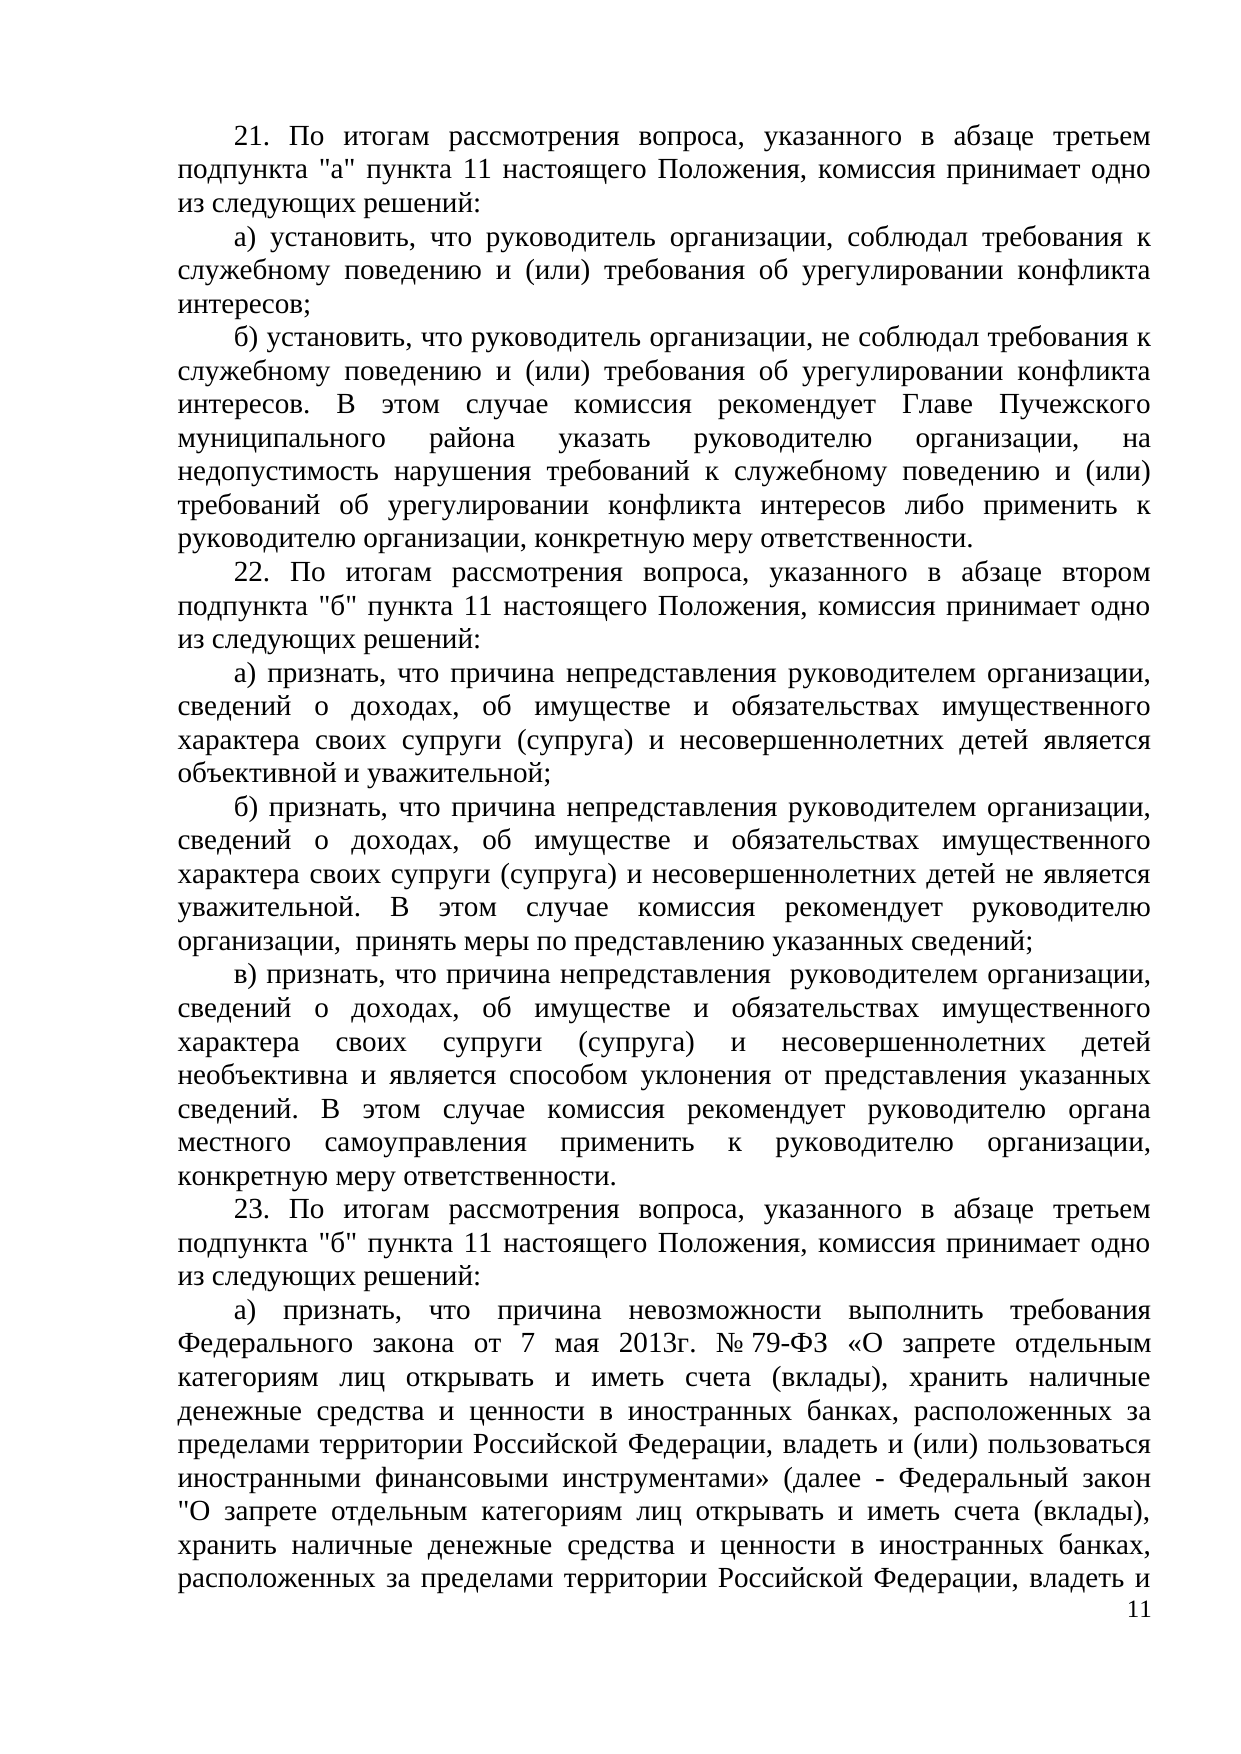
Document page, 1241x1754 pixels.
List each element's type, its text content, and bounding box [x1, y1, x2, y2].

text в) признать, что причина непредставления руководителем организации, сведений о доходах, об имуществе и обязательствах имущественного характера своих супруги (супруга) и несовершеннолетних детей необъективна и является способом уклонения от представления указанных сведений. В этом случае комиссия рекомендует руководителю органа местного самоуправления применить к руководителю организации, конкретную меру ответственности. [177, 957, 1152, 1191]
text 21. По итогам рассмотрения вопроса, указанного в абзаце третьем подпункта "а" пункта 11 настоящего Положения, комиссия принимает одно из следующих решений: [177, 118, 1152, 219]
text 23. По итогам рассмотрения вопроса, указанного в абзаце третьем подпункта "б" пункта 11 настоящего Положения, комиссия принимает одно из следующих решений: [177, 1191, 1152, 1292]
text б) признать, что причина непредставления руководителем организации, сведений о доходах, об имуществе и обязательствах имущественного характера своих супруги (супруга) и несовершеннолетних детей не является уважительной. В этом случае комиссия рекомендует руководителю организации, принять меры по представлению указанных сведений; [177, 789, 1152, 957]
text б) установить, что руководитель организации, не соблюдал требования к служебному поведению и (или) требования об урегулировании конфликта интересов. В этом случае комиссия рекомендует Главе Пучежского муниципального района указать руководителю организации, на недопустимость нарушения требований к служебному поведению и (или) требований об урегулировании конфликта интересов либо применить к руководителю организации, конкретную меру ответственности. [177, 319, 1152, 554]
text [177, 1292, 1152, 1594]
text а) установить, что руководитель организации, соблюдал требования к служебному поведению и (или) требования об урегулировании конфликта интересов; [177, 219, 1152, 319]
text 22. По итогам рассмотрения вопроса, указанного в абзаце втором подпункта "б" пункта 11 настоящего Положения, комиссия принимает одно из следующих решений: [177, 554, 1152, 655]
text а) признать, что причина непредставления руководителем организации, сведений о доходах, об имуществе и обязательствах имущественного характера своих супруги (супруга) и несовершеннолетних детей является объективной и уважительной; [177, 655, 1152, 789]
